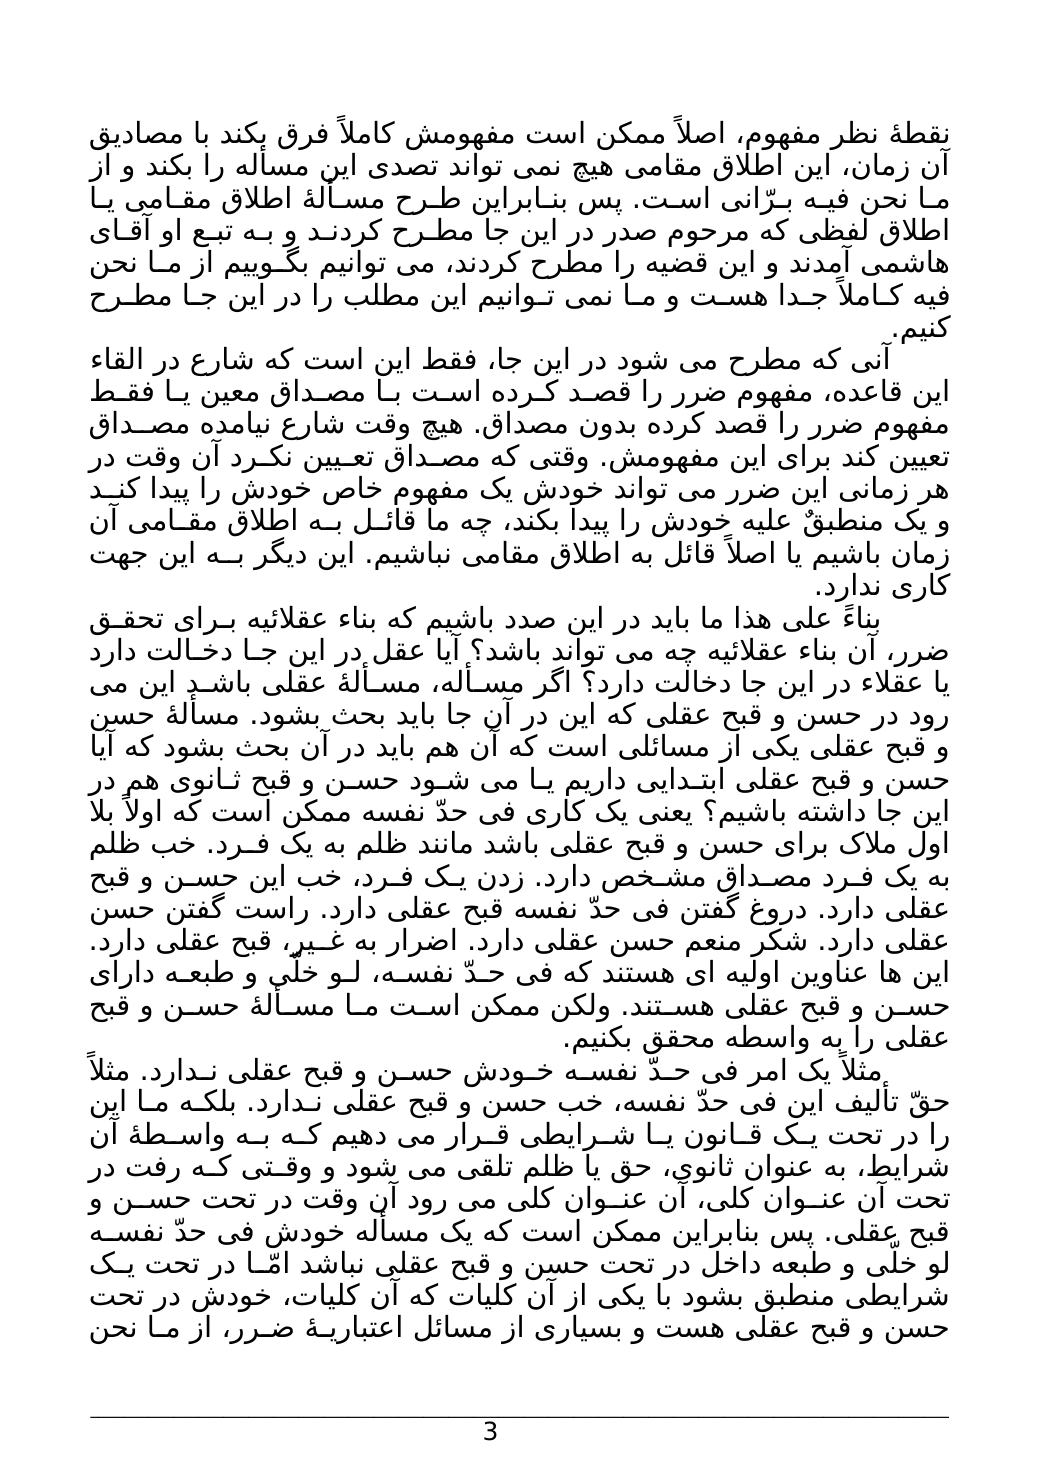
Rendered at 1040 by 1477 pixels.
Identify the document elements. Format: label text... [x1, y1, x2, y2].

text بناءً علی هذا ما باید در این صدد باشیم که بناء عقلائیه برای تحقق ضرر، آن بناء عقلائیه چه می تواند باشد؟ آیا عقل در این جا دخالت دارد یا عقلاء در این جا دخالت دارد؟ اگر مسأله، مسألۀ عقلی باشد این می رود در حسن و قبح عقلی که این در آن جا باید بحث بشود. مسألۀ حسن و قبح عقلی یکی از مسائلی است که آن هم باید در آن بحث بشود که آیا حسن و قبح عقلی ابتدایی داریم یا می شود حسن و قبح ثانوی هم در این جا داشته باشیم؟ یعنی یک کاری فی حدّ نفسه ممکن است که اولاً بلا اول ملاک برای حسن و قبح عقلی باشد مانند ظلم به یک فرد. خب ظلم به یک فرد مصداق مشخص دارد. زدن یک فرد، خب این حسن و قبح عقلی دارد. دروغ گفتن فی حدّ نفسه قبح عقلی دارد. راست گفتن حسن عقلی دارد. شکر منعم حسن عقلی دارد. اضرار به غیر، قبح عقلی دارد. این ها عناوین اولیه ای هستند که فی حدّ نفسه، لو خلّی و طبعه دارای حسن و قبح عقلی هستند. ولکن ممکن است ما مسألۀ حسن و قبح عقلی را به واسطه محقق بکنیم. [89, 602, 951, 1054]
text آنی که مطرح می شود در این جا، فقط این است که شارع در القاء این قاعده، مفهوم ضرر را قصد کرده است با مصداق معین یا فقط مفهوم ضرر را قصد کرده بدون مصداق. هیچ وقت شارع نیامده مصداق تعیین کند برای این مفهومش. وقتی که مصداق تعیین نکرد آن وقت در هر زمانی این ضرر می تواند خودش یک مفهوم خاص خودش را پیدا کند و یک منطبقٌ علیه خودش را پیدا بکند، چه ما قائل به اطلاق مقامی آن زمان باشیم یا اصلاً قائل به اطلاق مقامی نباشیم. این دیگر به این جهت کاری ندارد. [89, 344, 951, 602]
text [89, 118, 951, 344]
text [89, 1054, 951, 1345]
